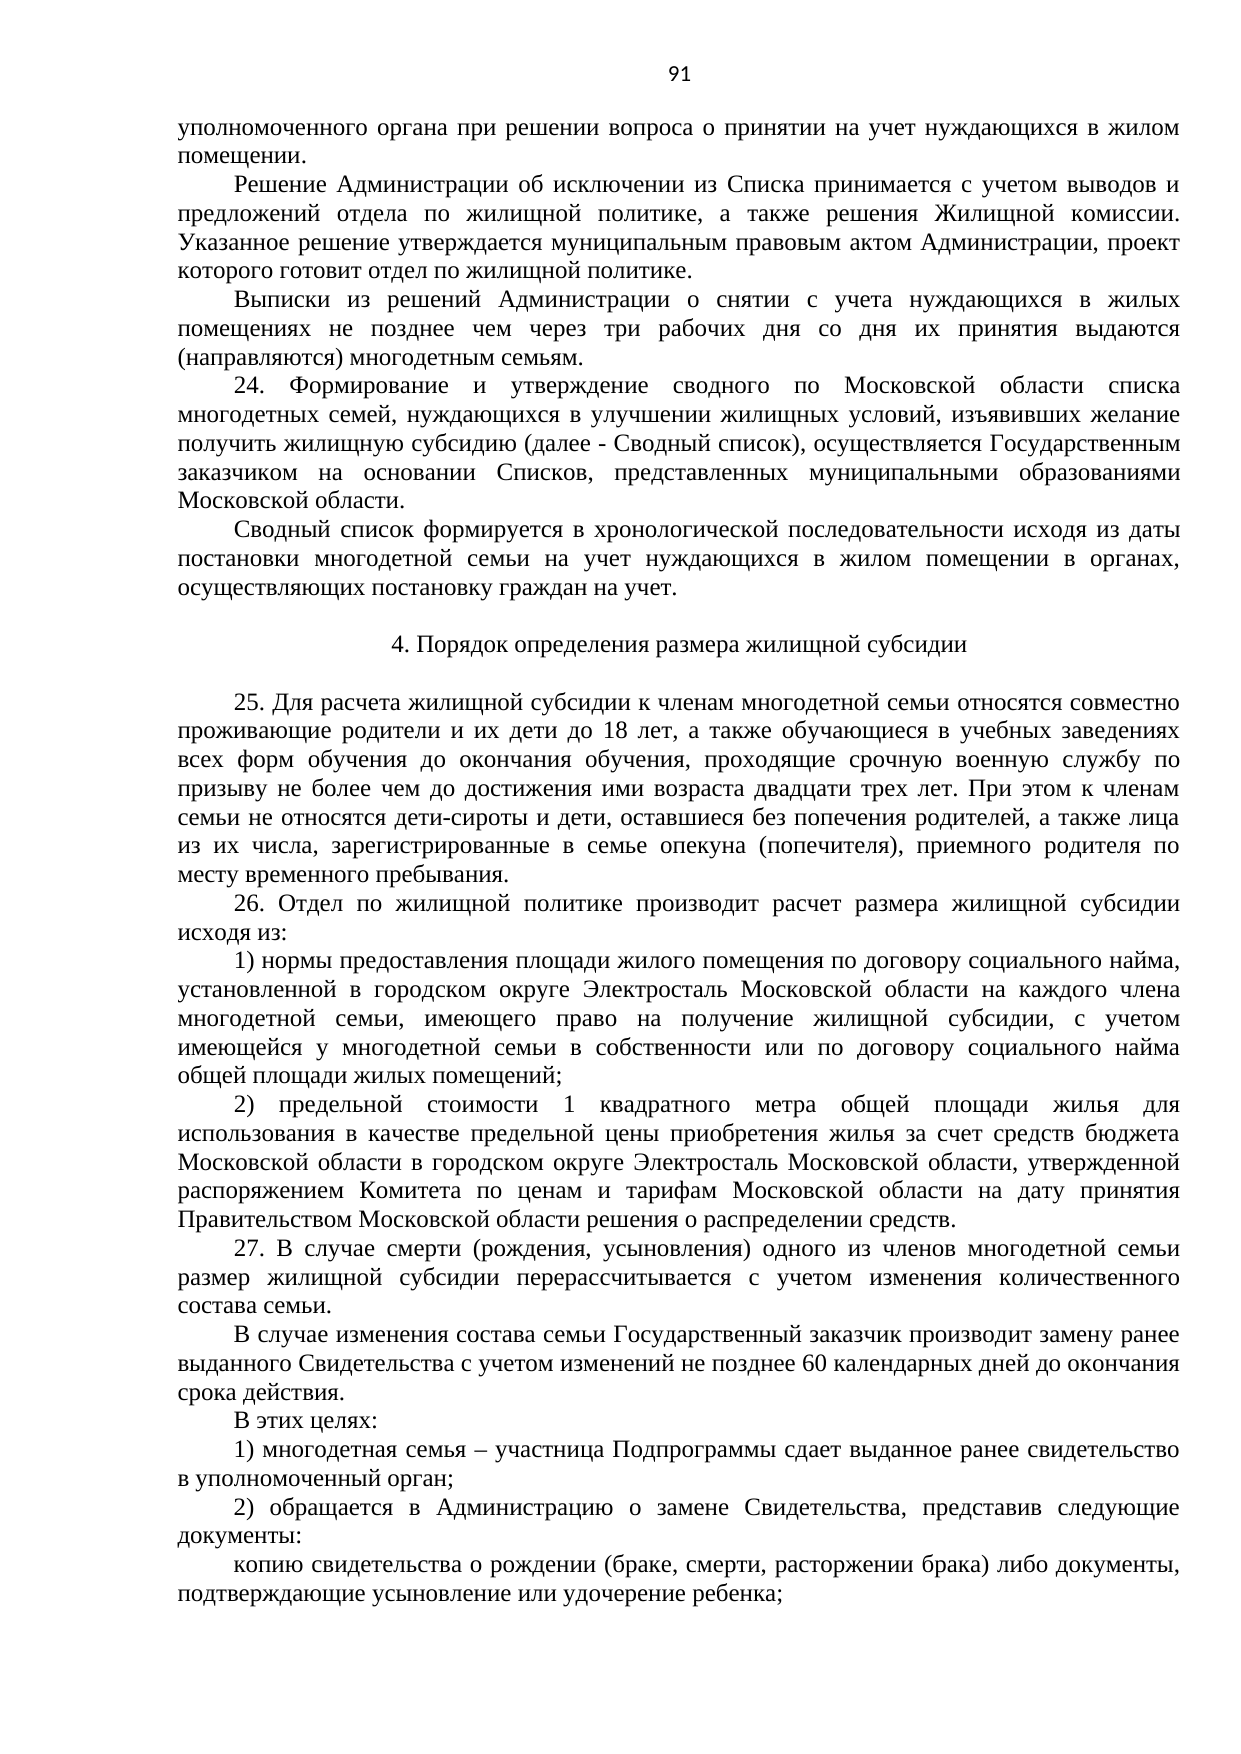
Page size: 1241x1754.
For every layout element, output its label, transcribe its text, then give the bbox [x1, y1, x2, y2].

text 1) нормы предоставления площади жилого помещения по договору социального найма, установленной в городском округе Электросталь Московской области на каждого члена многодетной семьи, имеющего право на получение жилищной субсидии, с учетом имеющейся у многодетной семьи в собственности или по договору социального найма общей площади жилых помещений; [177, 946, 1181, 1089]
text В случае изменения состава семьи Государственный заказчик производит замену ранее выданного Свидетельства с учетом изменений не позднее 60 календарных дней до окончания срока действия. [177, 1319, 1181, 1406]
text 2) обращается в Администрацию о замене Свидетельства, представив следующие документы: [177, 1492, 1181, 1549]
text Решение Администрации об исключении из Списка принимается с учетом выводов и предложений отдела по жилищной политике, а также решения Жилищной комиссии. Указанное решение утверждается муниципальным правовым актом Администрации, проект которого готовит отдел по жилищной политике. [177, 169, 1181, 284]
text 26. Отдел по жилищной политике производит расчет размера жилищной субсидии исходя из: [177, 888, 1181, 946]
text 25. Для расчета жилищной субсидии к членам многодетной семьи относятся совместно проживающие родители и их дети до 18 лет, а также обучающиеся в учебных заведениях всех форм обучения до окончания обучения, проходящие срочную военную службу по призыву не более чем до достижения ими возраста двадцати трех лет. При этом к членам семьи не относятся дети-сироты и дети, оставшиеся без попечения родителей, а также лица из их числа, зарегистрированные в семье опекуна (попечителя), приемного родителя по месту временного пребывания. [177, 687, 1181, 888]
text копию свидетельства о рождении (браке, смерти, расторжении брака) либо документы, подтверждающие усыновление или удочерение ребенка; [177, 1549, 1181, 1607]
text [177, 112, 1181, 169]
text 1) многодетная семья – участница Подпрограммы сдает выданное ранее свидетельство в уполномоченный орган; [177, 1434, 1181, 1492]
text Выписки из решений Администрации о снятии с учета нуждающихся в жилых помещениях не позднее чем через три рабочих дня со дня их принятия выдаются (направляются) многодетным семьям. [177, 284, 1181, 371]
text 24. Формирование и утверждение сводного по Московской области списка многодетных семей, нуждающихся в улучшении жилищных условий, изъявивших желание получить жилищную субсидию (далее - Сводный список), осуществляется Государственным заказчиком на основании Списков, представленных муниципальными образованиями Московской области. [177, 371, 1181, 514]
text В этих целях: [177, 1406, 1181, 1434]
text 2) предельной стоимости 1 квадратного метра общей площади жилья для использования в качестве предельной цены приобретения жилья за счет средств бюджета Московской области в городском округе Электросталь Московской области, утвержденной распоряжением Комитета по ценам и тарифам Московской области на дату принятия Правительством Московской области решения о распределении средств. [177, 1089, 1181, 1233]
text 27. В случае смерти (рождения, усыновления) одного из членов многодетной семьи размер жилищной субсидии перерассчитывается с учетом изменения количественного состава семьи. [177, 1233, 1181, 1319]
text 4. Порядок определения размера жилищной субсидии [177, 629, 1181, 658]
text Сводный список формируется в хронологической последовательности исходя из даты постановки многодетной семьи на учет нуждающихся в жилом помещении в органах, осуществляющих постановку граждан на учет. [177, 514, 1181, 601]
